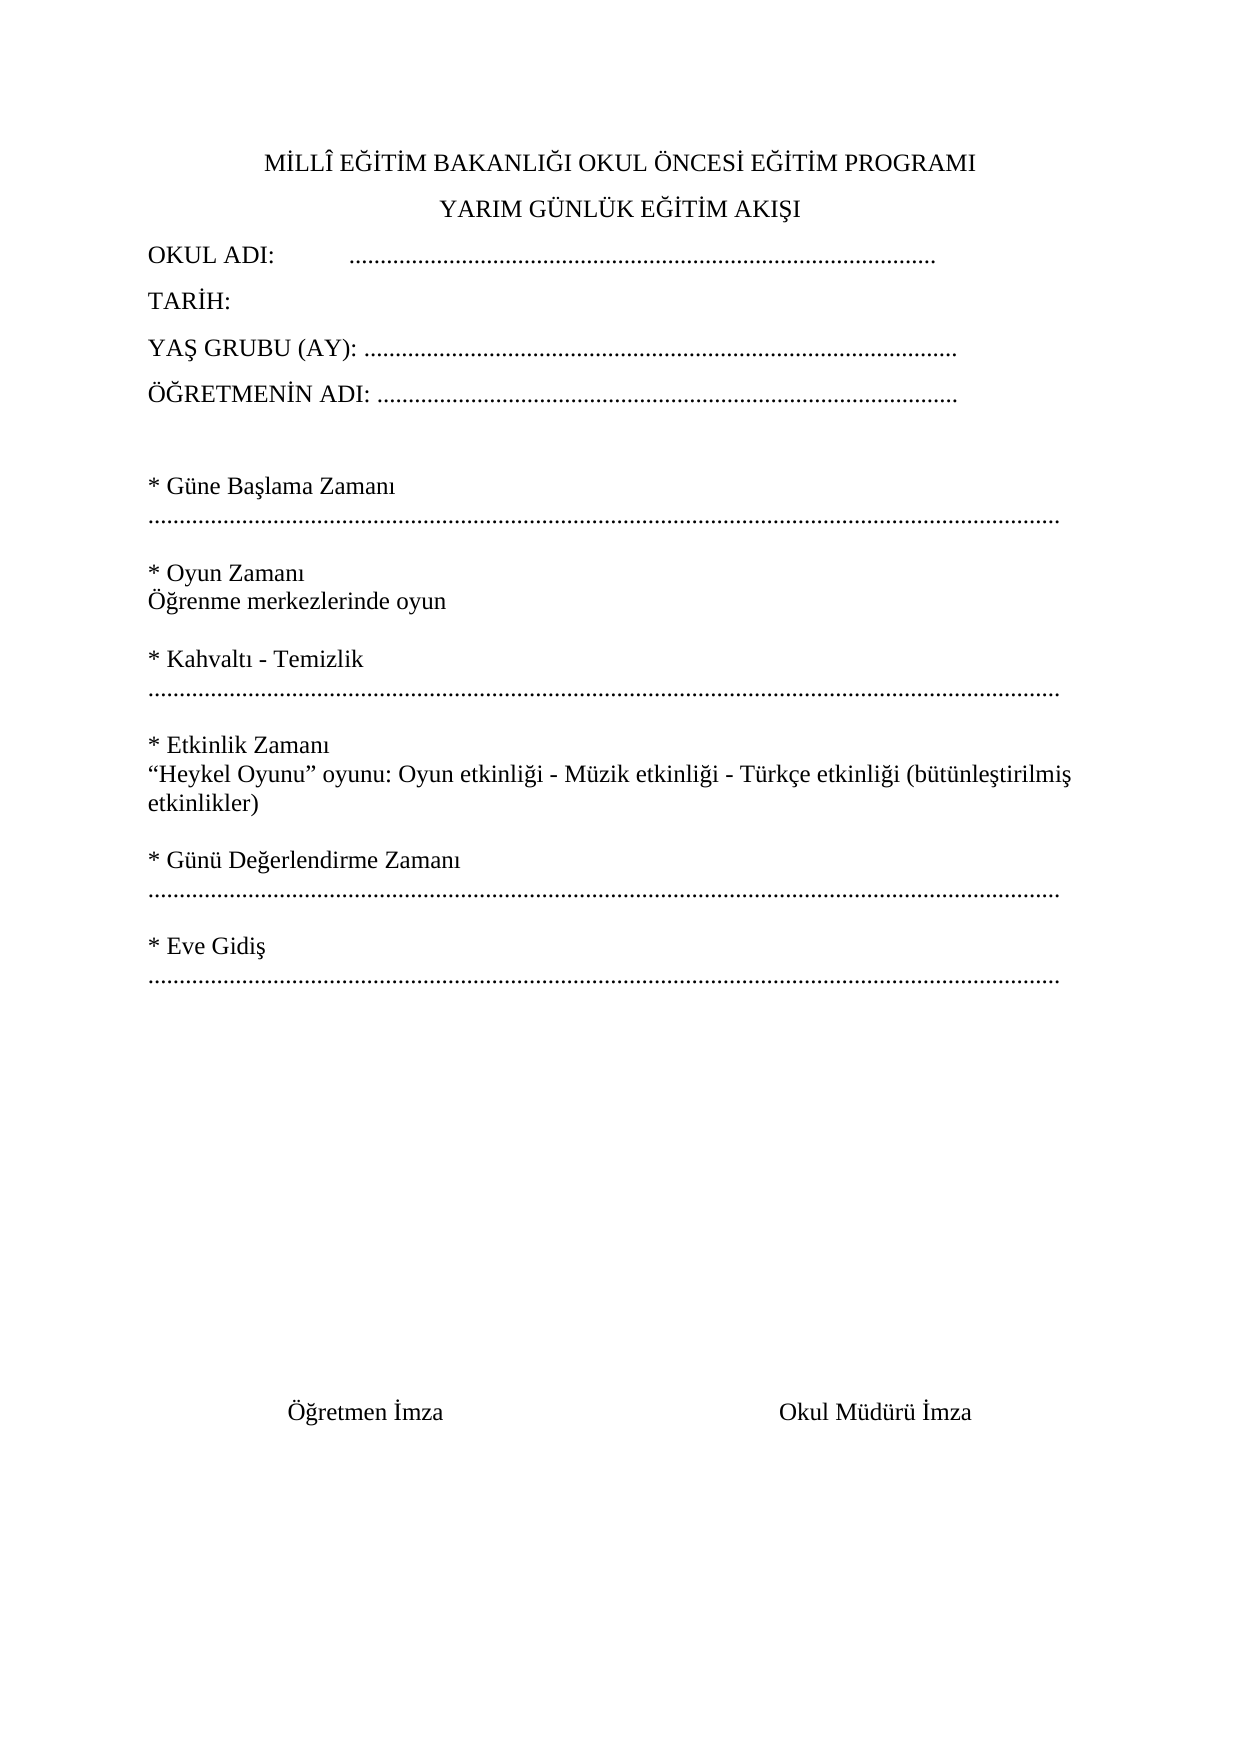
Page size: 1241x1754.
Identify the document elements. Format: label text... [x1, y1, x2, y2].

text Öğretmen İmza Okul Müdürü İmza [148, 1397, 1093, 1426]
text * Etkinlik Zamanı [148, 730, 1093, 759]
text * Günü Değerlendirme Zamanı [148, 845, 1093, 874]
text * Oyun Zamanı [148, 558, 1093, 586]
text .................................................................................................................................................. [148, 673, 1093, 701]
text * Güne Başlama Zamanı [148, 471, 1093, 500]
text “Heykel Oyunu” oyunu: Oyun etkinliği - Müzik etkinliği - Türkçe etkinliği (bütünleştirilmiş etkinlikler) [148, 759, 1093, 816]
text ÖĞRETMENİN ADI: ............................................................................................. [148, 379, 1093, 408]
text YARIM GÜNLÜK EĞİTİM AKIŞI [148, 194, 1093, 223]
text OKUL ADI: .............................................................................................. [148, 240, 1093, 269]
text .................................................................................................................................................. [148, 960, 1093, 989]
text .................................................................................................................................................. [148, 874, 1093, 903]
text TARİH: [148, 286, 1093, 315]
text .................................................................................................................................................. [148, 500, 1093, 529]
text * Eve Gidiş [148, 931, 1093, 960]
text MİLLÎ EĞİTİM BAKANLIĞI OKUL ÖNCESİ EĞİTİM PROGRAMI [148, 148, 1093, 176]
text YAŞ GRUBU (AY): ............................................................................................... [148, 333, 1093, 361]
text Öğrenme merkezlerinde oyun [148, 586, 1093, 615]
text * Kahvaltı - Temizlik [148, 644, 1093, 673]
